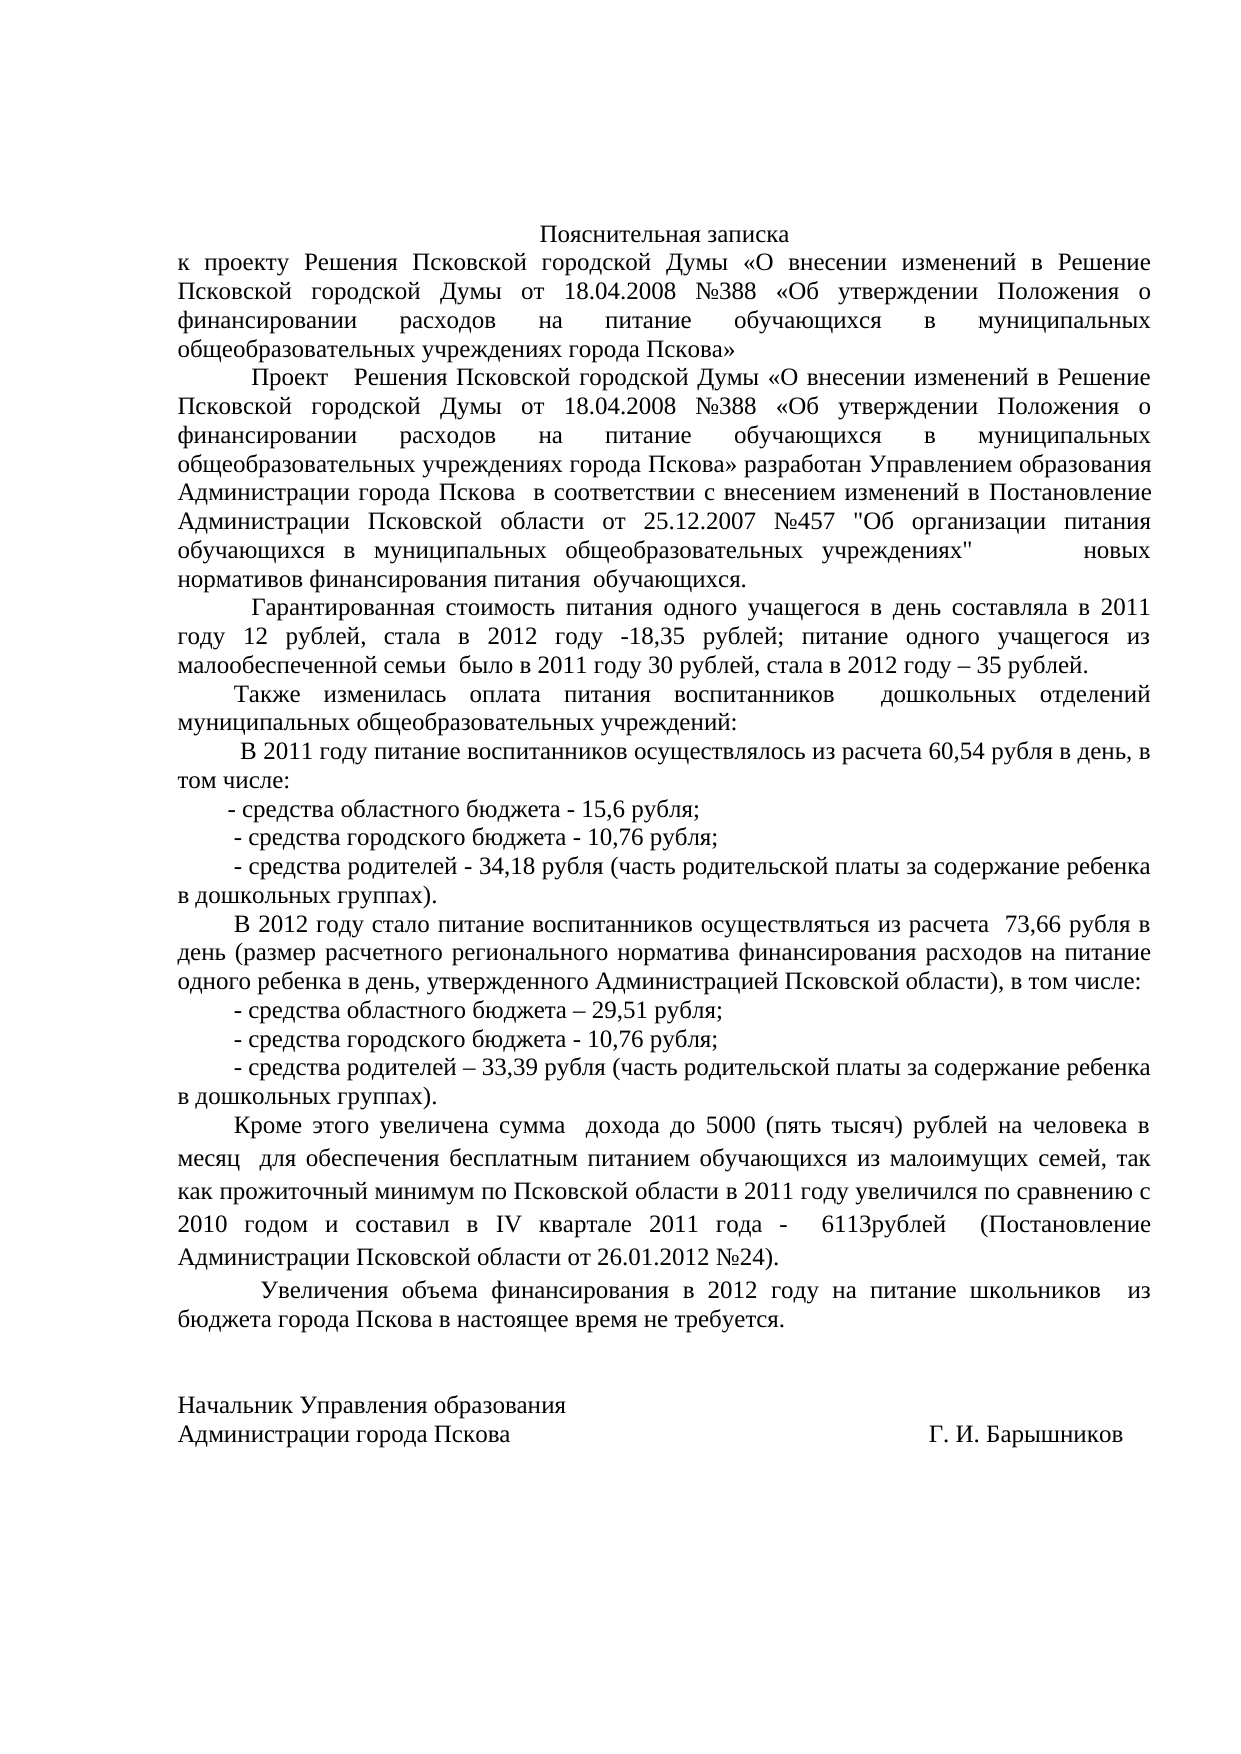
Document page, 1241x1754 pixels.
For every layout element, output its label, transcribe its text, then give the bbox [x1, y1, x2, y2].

title к проекту Решения Псковской городской Думы «О внесении изменений в Решение Псковской городской Думы от 18.04.2008 №388 «Об утверждении Положения о финансировании расходов на питание обучающихся в муниципальных общеобразовательных учреждениях города Пскова» [177, 247, 1152, 362]
text - средства областного бюджета – 29,51 рубля; [177, 995, 1152, 1024]
text В 2012 году стало питание воспитанников осуществляться из расчета 73,66 рубля в день (размер расчетного регионального норматива финансирования расходов на питание одного ребенка в день, утвержденного Администрацией Псковской области), в том числе: [177, 909, 1152, 995]
text - средства родителей - 34,18 рубля (часть родительской платы за содержание ребенка в дошкольных группах). [177, 851, 1152, 909]
text - средства родителей – 33,39 рубля (часть родительской платы за содержание ребенка в дошкольных группах). [177, 1052, 1152, 1110]
title Также изменилась оплата питания воспитанников дошкольных отделений муниципальных общеобразовательных учреждений: [177, 679, 1152, 736]
text Увеличения объема финансирования в 2012 году на питание школьников из бюджета города Пскова в настоящее время не требуется. [177, 1275, 1152, 1333]
text - средства городского бюджета - 10,76 рубля; [177, 822, 1152, 851]
text Администрации города Пскова Г. И. Барышников [177, 1419, 1152, 1448]
text Кроме этого увеличена сумма дохода до 5000 (пять тысяч) рублей на человека в месяц для обеспечения бесплатным питанием обучающихся из малоимущих семей, так как прожиточный минимум по Псковской области в 2011 году увеличился по сравнению с 2010 годом и составил в IV квартале 2011 года - 6113рублей (Постановление Администрации Псковской области от 26.01.2012 №24). [177, 1110, 1152, 1271]
text - средства городского бюджета - 10,76 рубля; [177, 1024, 1152, 1052]
text Начальник Управления образования [177, 1390, 1152, 1419]
title Пояснительная записка [177, 219, 1152, 247]
text В 2011 году питание воспитанников осуществлялось из расчета 60,54 рубля в день, в том числе: [177, 736, 1152, 794]
title Проект Решения Псковской городской Думы «О внесении изменений в Решение Псковской городской Думы от 18.04.2008 №388 «Об утверждении Положения о финансировании расходов на питание обучающихся в муниципальных общеобразовательных учреждениях города Пскова» разработан Управлением образования Администрации города Пскова в соответствии с внесением изменений в Постановление Администрации Псковской области от 25.12.2007 №457 "Об организации питания обучающихся в муниципальных общеобразовательных учреждениях" новых нормативов финансирования питания обучающихся. [177, 362, 1152, 592]
title Гарантированная стоимость питания одного учащегося в день составляла в 2011 году 12 рублей, стала в 2012 году -18,35 рублей; питание одного учащегося из малообеспеченной семьи было в 2011 году 30 рублей, стала в 2012 году – 35 рублей. [177, 592, 1152, 679]
text - средства областного бюджета - 15,6 рубля; [177, 794, 1152, 822]
